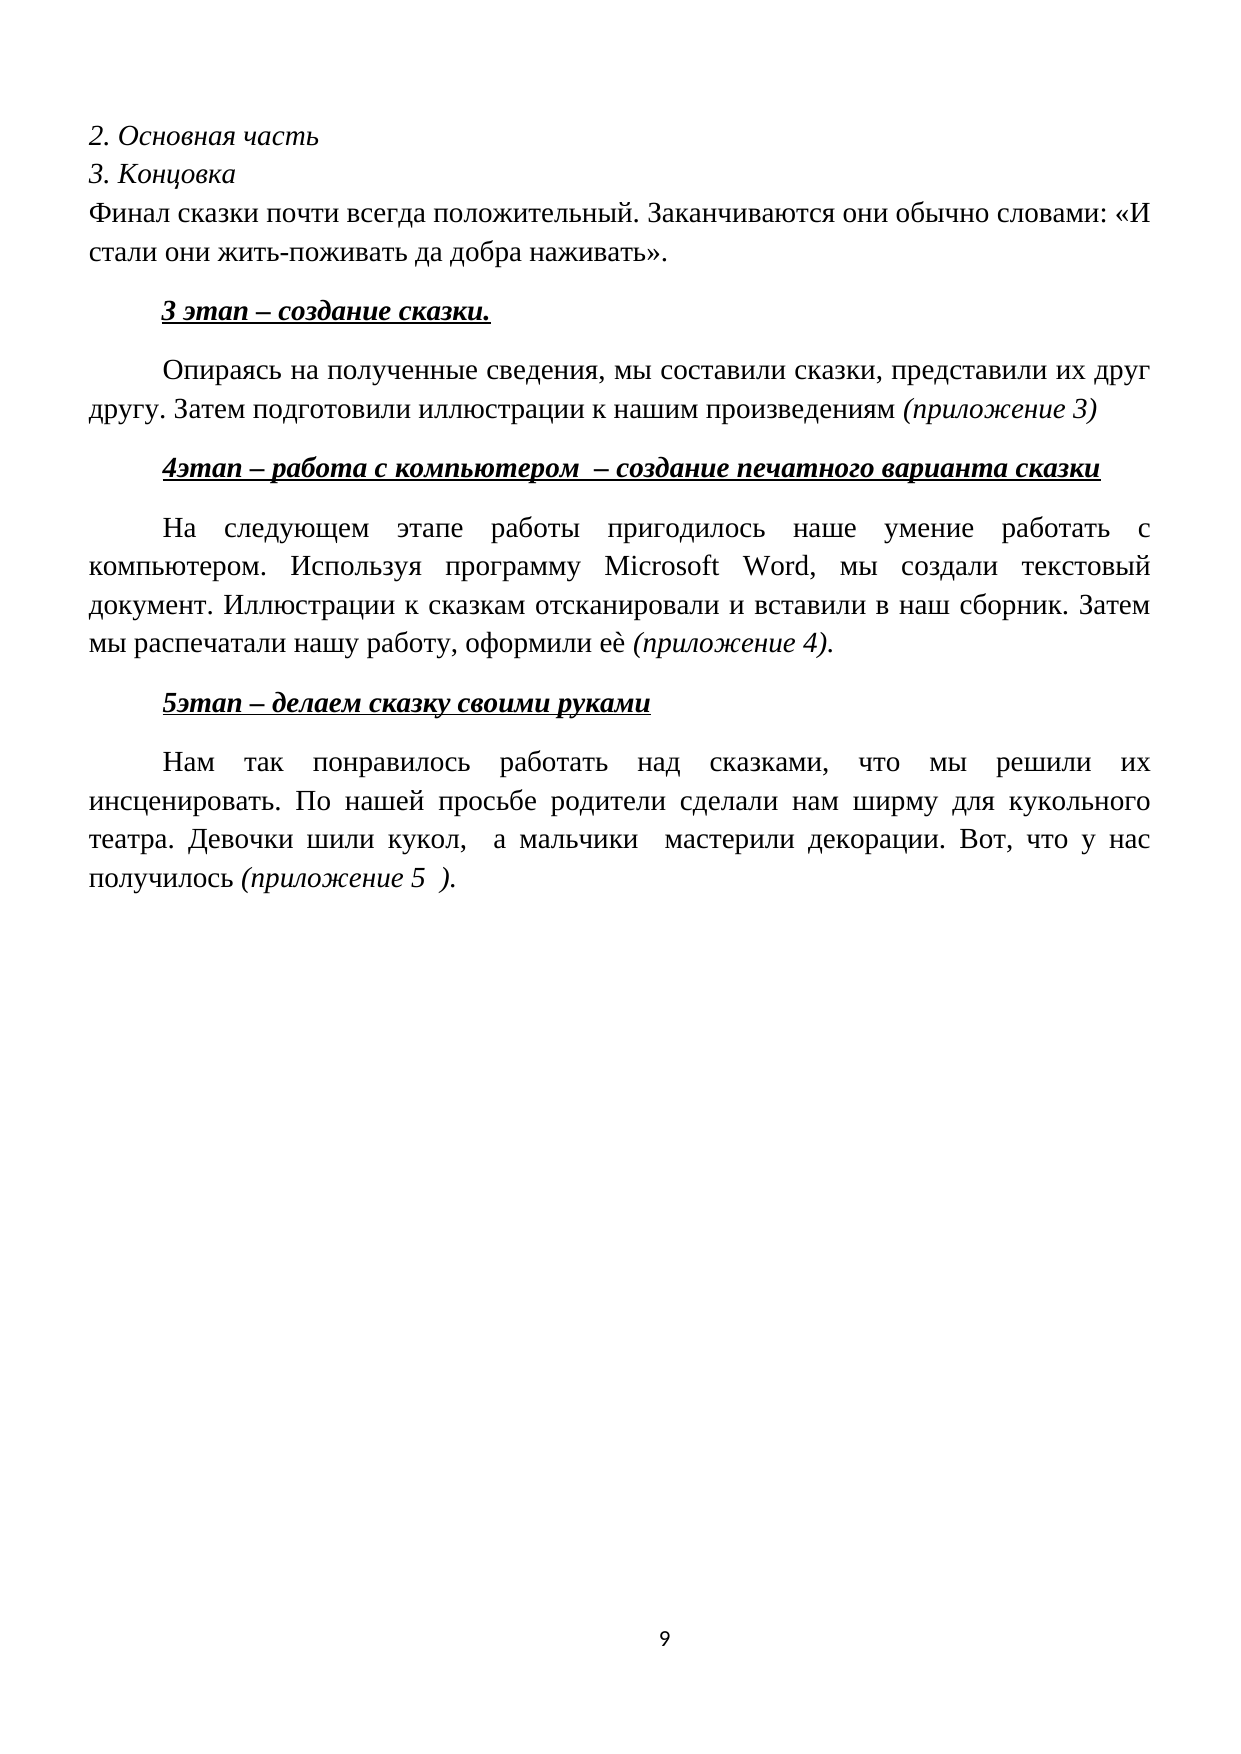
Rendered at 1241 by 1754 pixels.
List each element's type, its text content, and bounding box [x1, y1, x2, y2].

text Нам так понравилось работать над сказками, что мы решили их инсценировать. По нашей просьбе родители сделали нам ширму для кукольного театра. Девочки шили кукол, а мальчики мастерили декорации. Вот, что у нас получилось (приложение 5 ). [88, 744, 1152, 893]
text 3. Концовка [88, 157, 1152, 190]
text 5этап – делаем сказку своими руками [88, 685, 1152, 718]
text На следующем этапе работы пригодилось наше умение работать с компьютером. Используя программу Microsoft Word, мы создали текстовый документ. Иллюстрации к сказкам отсканировали и вставили в наш сборник. Затем мы распечатали нашу работу, оформили еѐ (приложение 4). [88, 510, 1152, 659]
text Опираясь на полученные сведения, мы составили сказки, представили их друг другу. Затем подготовили иллюстрации к нашим произведениям (приложение 3) [88, 352, 1152, 424]
text 3 этап – создание сказки. [88, 293, 1152, 327]
text 2. Основная часть [88, 118, 1152, 152]
text 4этап – работа с компьютером – создание печатного варианта сказки [88, 450, 1152, 484]
text Финал сказки почти всегда положительный. Заканчиваются они обычно словами: «И стали они жить-поживать да добра наживать». [88, 195, 1152, 267]
